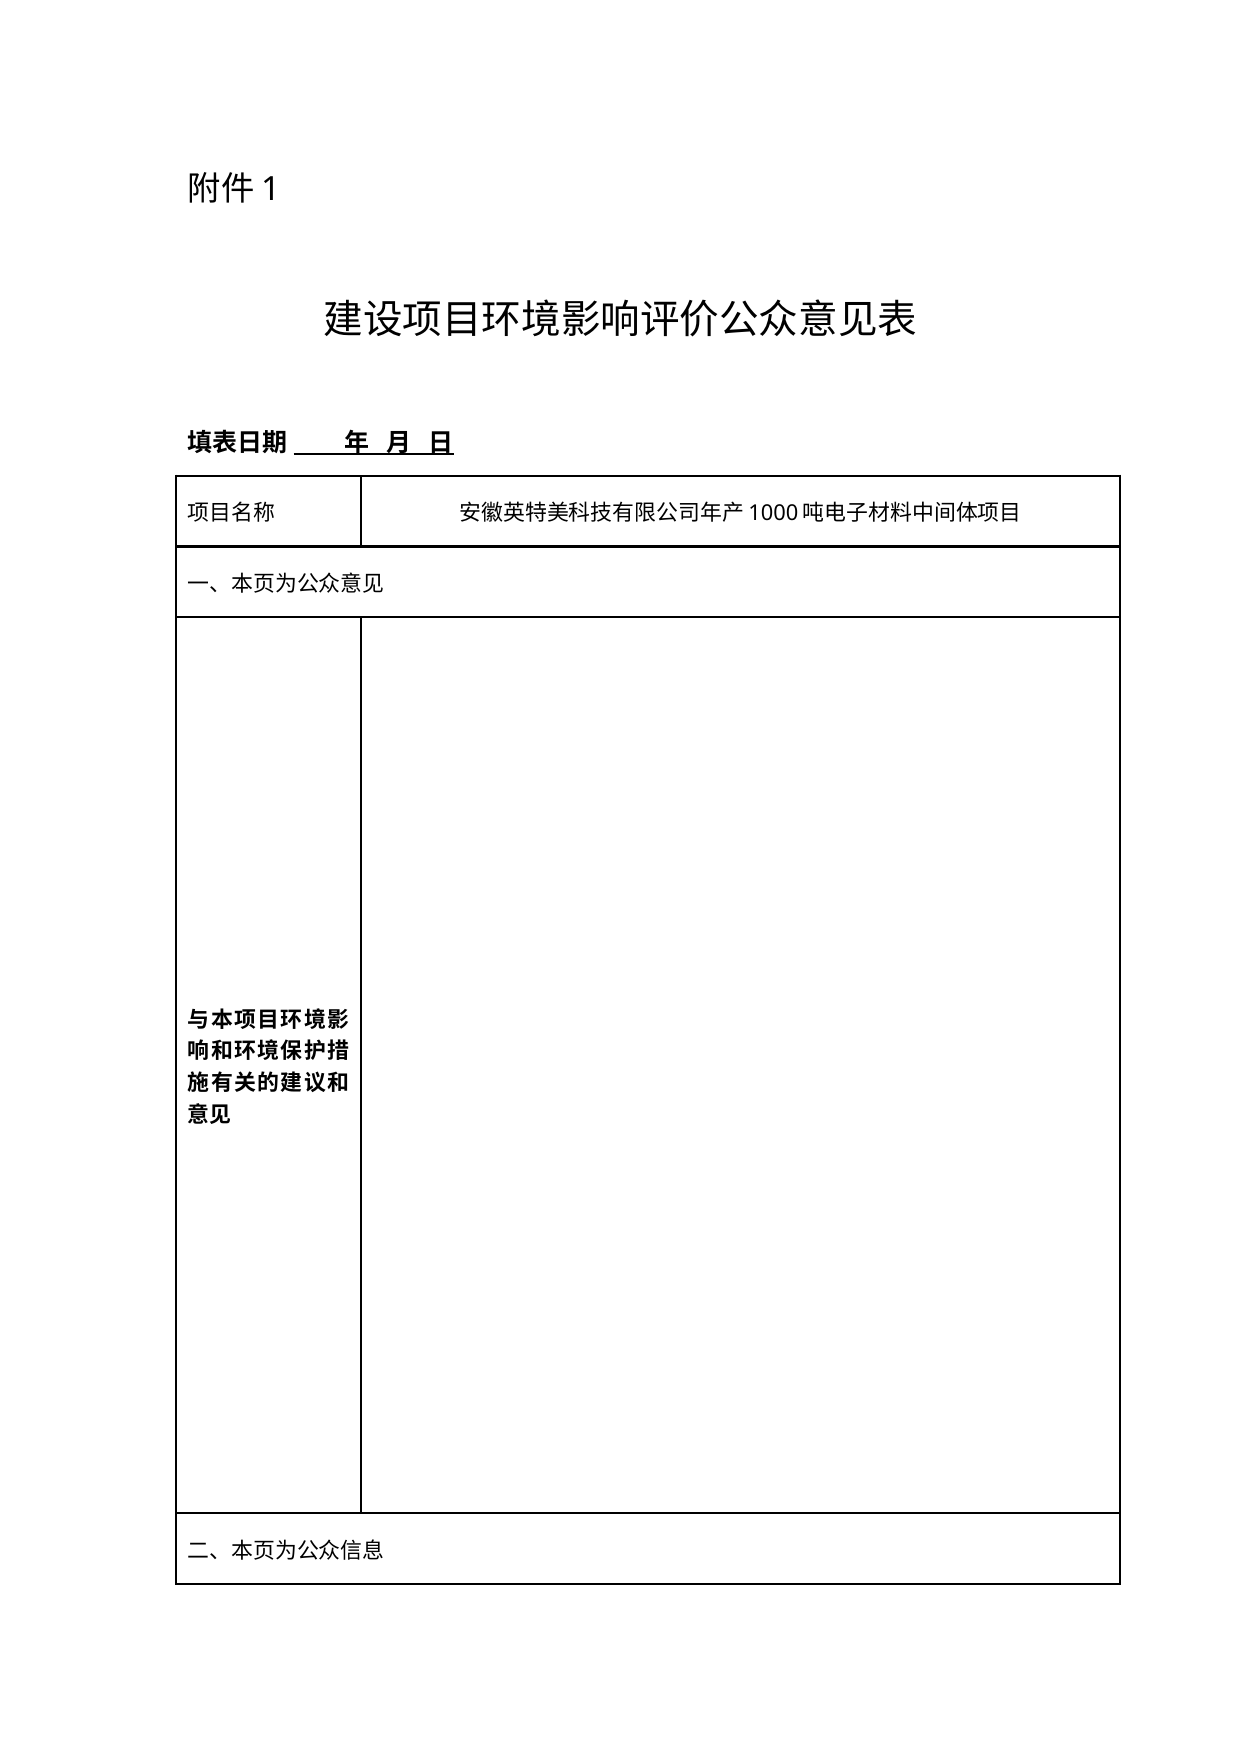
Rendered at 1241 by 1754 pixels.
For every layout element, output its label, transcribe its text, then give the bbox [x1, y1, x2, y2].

text 附件1 [187, 162, 1053, 210]
text 建设项目环境影响评价公众意见表 [187, 288, 1053, 345]
table_header 项目名称 [177, 477, 360, 545]
table_cell [362, 618, 1119, 1512]
table_header 安徽英特美科技有限公司年产1000吨电子材料中间体项目 [362, 477, 1119, 545]
table_cell 一、本页为公众意见 [177, 548, 1119, 616]
table_cell 与本项目环境影响和环境保护措施有关的建议和意见 [177, 618, 360, 1512]
text 填表日期 年 月 日 [187, 422, 1053, 458]
table_cell 二、本页为公众信息 [177, 1514, 1119, 1583]
